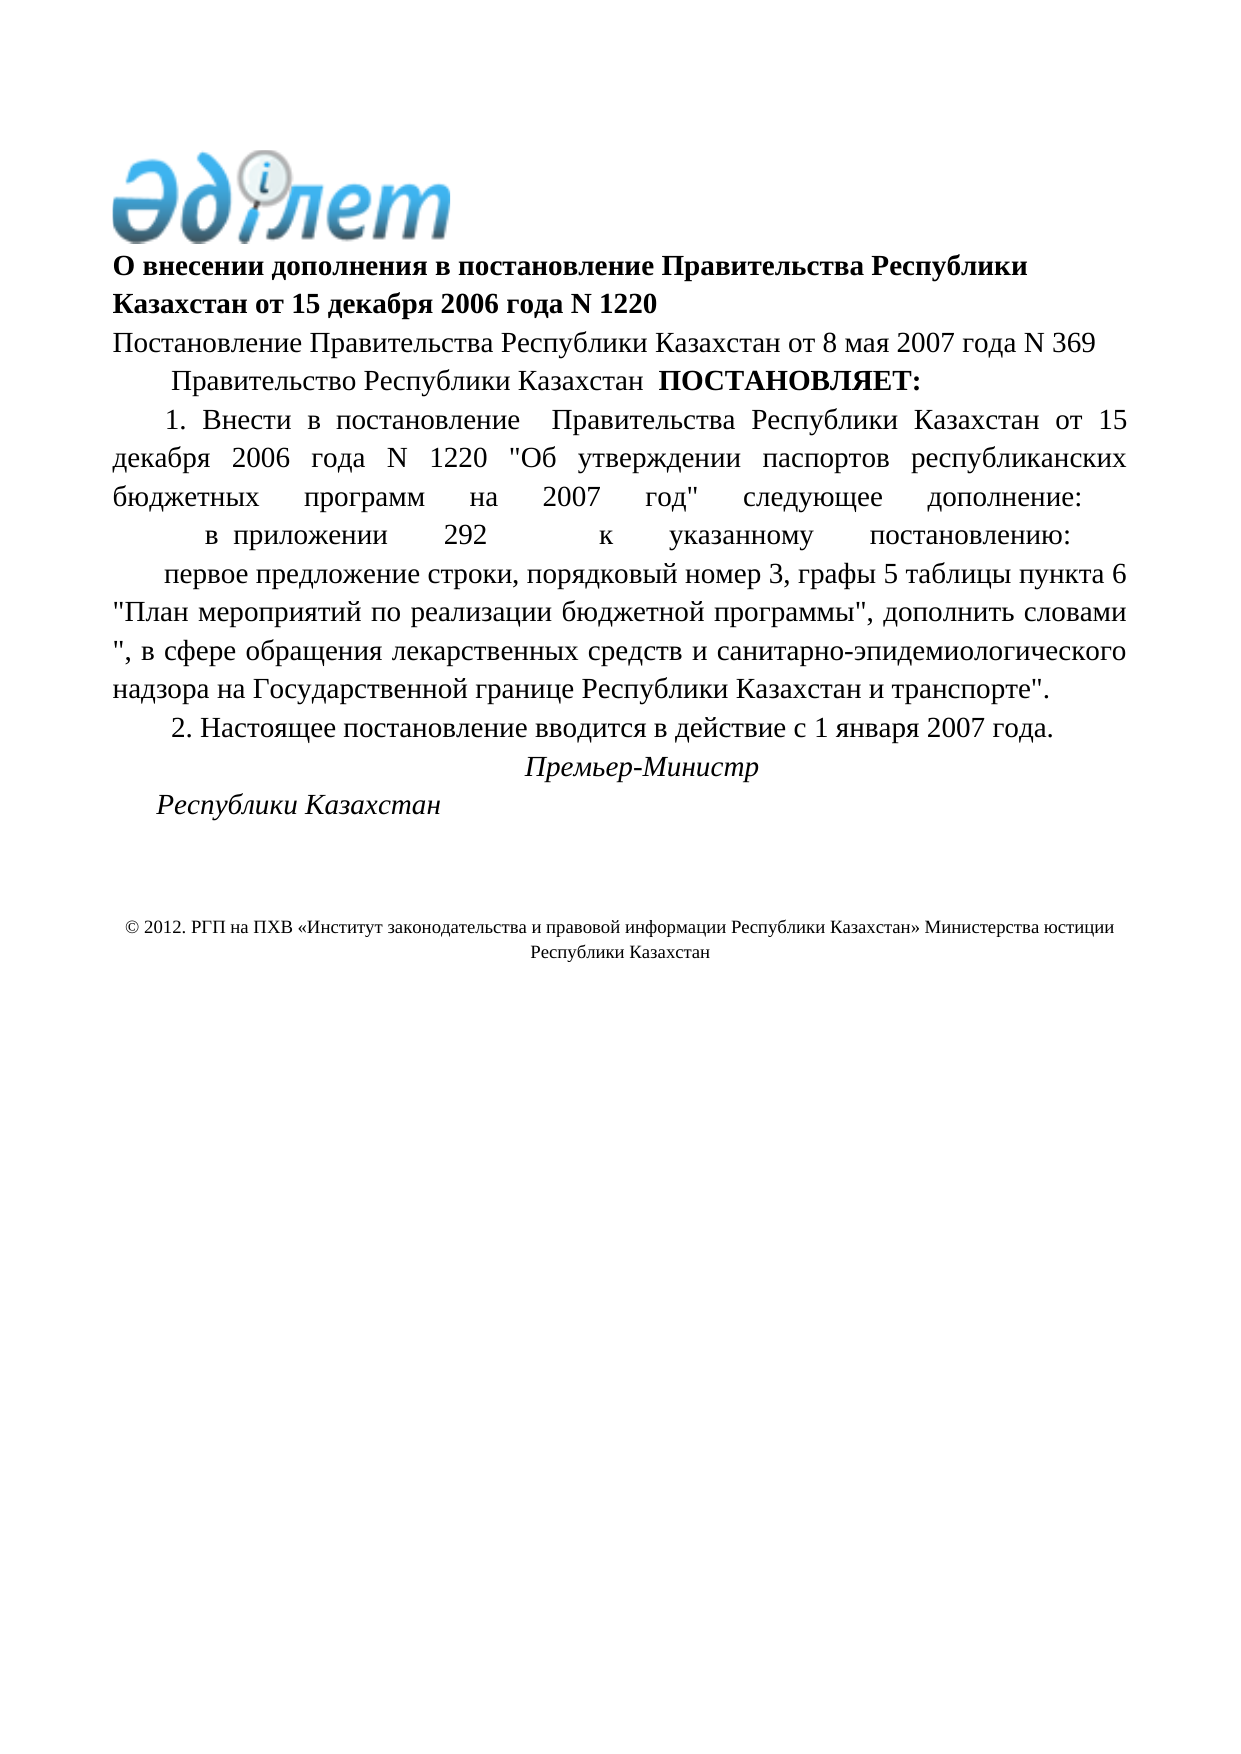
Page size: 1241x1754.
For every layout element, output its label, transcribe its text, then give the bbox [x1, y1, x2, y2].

text Премьер-Министр Республики Казахстан [112, 749, 1128, 821]
text 1. Внести в постановление Правительства Республики Казахстан от 15 декабря 2006 года N 1220 "Об утверждении паспортов республиканских бюджетных программ на 2007 год" следующее дополнение: в приложении 292 к указанному постановлению: первое предложение строки, порядковый номер 3, графы 5 таблицы пункта 6 "План мероприятий по реализации бюджетной программы", дополнить словами ", в сфере обращения лекарственных средств и санитарно-эпидемиологического надзора на Государственной границе Республики Казахстан и транспорте". [112, 402, 1128, 705]
text Правительство Республики Казахстан ПОСТАНОВЛЯЕТ: [112, 363, 1128, 397]
picture [112, 150, 451, 244]
text Постановление Правительства Республики Казахстан от 8 мая 2007 года N 369 [112, 325, 1128, 358]
text © 2012. РГП на ПХВ «Институт законодательства и правовой информации Республики Казахстан» Министерства юстиции Республики Казахстан [112, 916, 1128, 963]
text О внесении дополнения в постановление Правительства Республики Казахстан от 15 декабря 2006 года N 1220 [112, 248, 1128, 320]
text 2. Настоящее постановление вводится в действие с 1 января 2007 года. [112, 710, 1128, 744]
